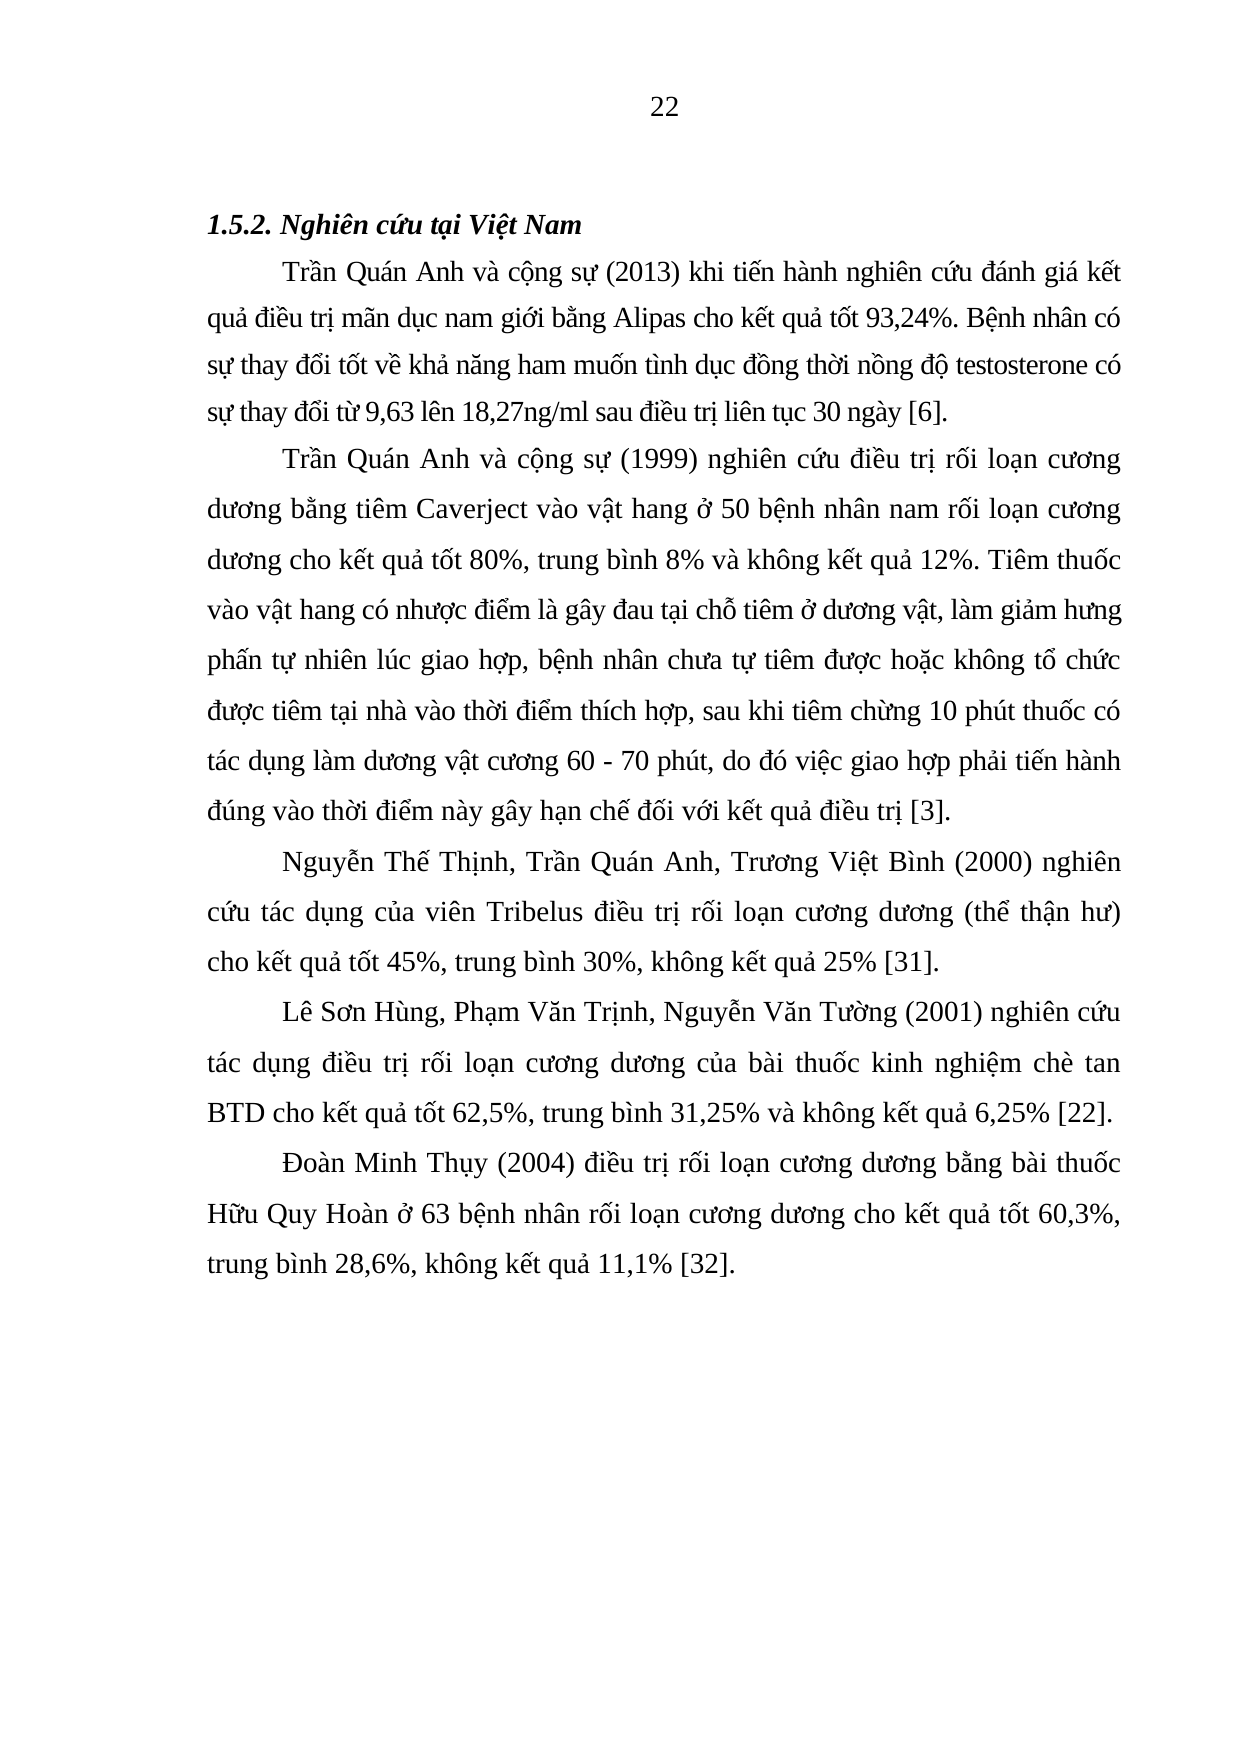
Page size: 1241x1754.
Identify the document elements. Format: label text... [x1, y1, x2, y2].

text Lê Sơn Hùng, Phạm Văn Trịnh, Nguyễn Văn Tường (2001) nghiên cứu tác dụng điều trị rối loạn cương dương của bài thuốc kinh nghiệm chè tan BTD cho kết quả tốt 62,5%, trung bình 31,25% và không kết quả 6,25% [22]. [207, 994, 1122, 1129]
text Nguyễn Thế Thịnh, Trần Quán Anh, Trương Việt Bình (2000) nghiên cứu tác dụng của viên Tribelus điều trị rối loạn cương dương (thể thận hư) cho kết quả tốt 45%, trung bình 30%, không kết quả 25% [31]. [207, 844, 1122, 978]
text Trần Quán Anh và cộng sự (2013) khi tiến hành nghiên cứu đánh giá kết quả điều trị mãn dục nam giới bằng Alipas cho kết quả tốt 93,24%. Bệnh nhân có sự thay đổi tốt về khả năng ham muốn tình dục đồng thời nồng độ testosterone có sự thay đổi từ 9,63 lên 18,27ng/ml sau điều trị liên tục 30 ngày [6]. [207, 254, 1122, 428]
text 1.5.2. Nghiên cứu tại Việt Nam [207, 207, 1122, 240]
text Đoàn Minh Thụy (2004) điều trị rối loạn cương dương bằng bài thuốc Hữu Quy Hoàn ở 63 bệnh nhân rối loạn cương dương cho kết quả tốt 60,3%, trung bình 28,6%, không kết quả 11,1% [32]. [207, 1146, 1122, 1280]
text Trần Quán Anh và cộng sự (1999) nghiên cứu điều trị rối loạn cương dương bằng tiêm Caverject vào vật hang ở 50 bệnh nhân nam rối loạn cương dương cho kết quả tốt 80%, trung bình 8% và không kết quả 12%. Tiêm thuốc vào vật hang có nhược điểm là gây đau tại chỗ tiêm ở dương vật, làm giảm hưng phấn tự nhiên lúc giao hợp, bệnh nhân chưa tự tiêm được hoặc không tổ chức được tiêm tại nhà vào thời điểm thích hợp, sau khi tiêm chừng 10 phút thuốc có tác dụng làm dương vật cương 60 - 70 phút, do đó việc giao hợp phải tiến hành đúng vào thời điểm này gây hạn chế đối với kết quả điều trị [3]. [207, 441, 1122, 827]
